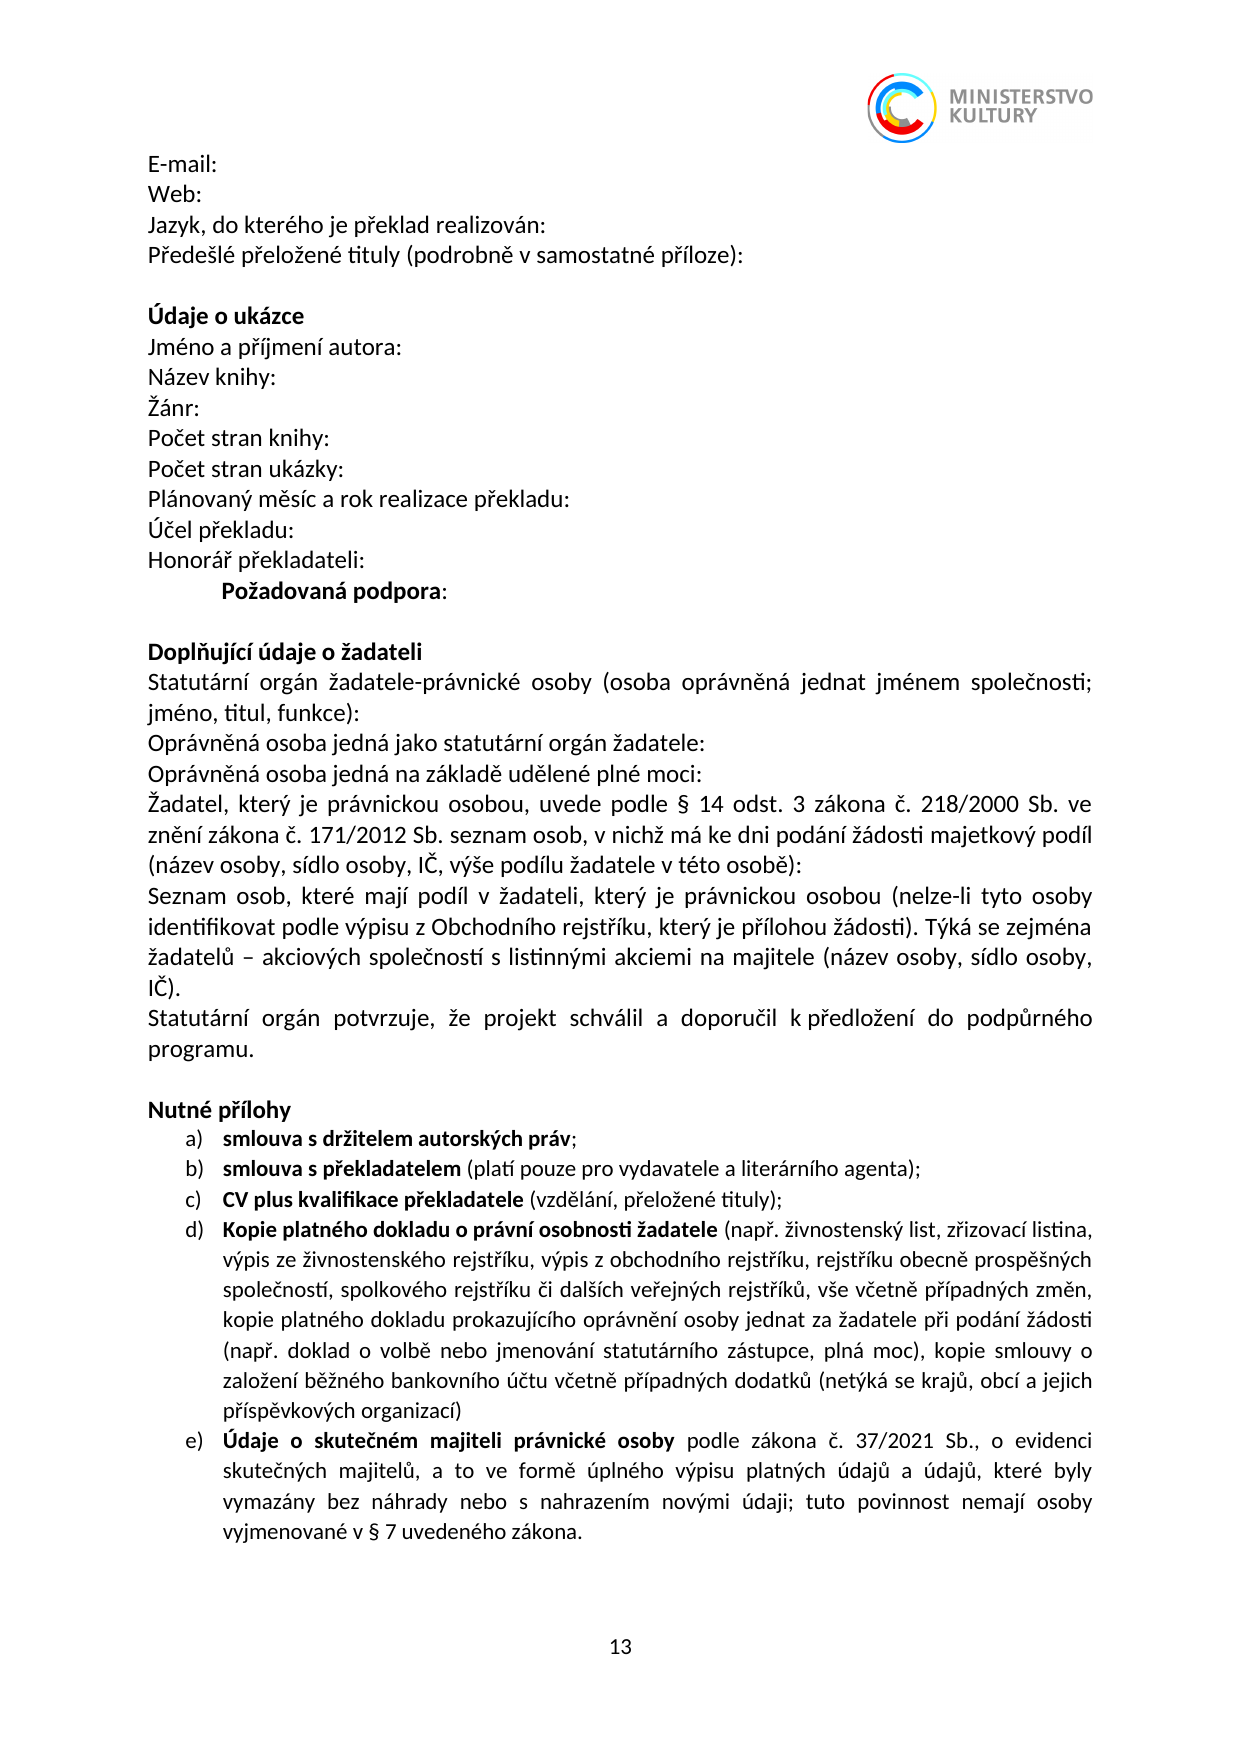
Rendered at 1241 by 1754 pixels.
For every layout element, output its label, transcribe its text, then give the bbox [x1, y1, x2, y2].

list smlouva s překladatelem (platí pouze pro vydavatele a literárního agenta); [185, 1154, 1093, 1183]
text E-mail: [148, 148, 1093, 178]
text Žánr: [148, 392, 1093, 422]
text Jazyk, do kterého je překlad realizován: [148, 209, 1093, 239]
text Údaje o ukázce [148, 300, 1093, 331]
text Honorář překladateli: [148, 544, 1093, 575]
list Údaje o skutečném majiteli právnické osoby podle zákona č. 37/2021 Sb., o evidenci skutečných majitelů, a to ve formě úplného výpisu platných údajů a údajů, které byly vymazány bez náhrady nebo s nahrazením novými údaji; tuto povinnost nemají osoby vyjmenované v § 7 uvedeného zákona. [185, 1426, 1093, 1545]
list smlouva s držitelem autorských práv; [185, 1124, 1093, 1152]
text Jméno a příjmení autora: [148, 331, 1093, 361]
text Žadatel, který je právnickou osobou, uvede podle § 14 odst. 3 zákona č. 218/2000 Sb. ve znění zákona č. 171/2012 Sb. seznam osob, v nichž má ke dni podání žádosti majetkový podíl (název osoby, sídlo osoby, IČ, výše podílu žadatele v této osobě): [148, 789, 1093, 880]
text Statutární orgán potvrzuje, že projekt schválil a doporučil k předložení do podpůrného programu. [148, 1002, 1093, 1063]
text Nutné přílohy [148, 1094, 1093, 1124]
text Oprávněná osoba jedná jako statutární orgán žadatele: [148, 728, 1093, 758]
text Počet stran knihy: [148, 422, 1093, 453]
text Název knihy: [148, 361, 1093, 392]
text Web: [148, 178, 1093, 209]
list CV plus kvalifikace překladatele (vzdělání, přeložené tituly); [185, 1185, 1093, 1213]
picture [867, 73, 1093, 143]
text Seznam osob, které mají podíl v žadateli, který je právnickou osobou (nelze-li tyto osoby identifikovat podle výpisu z Obchodního rejstříku, který je přílohou žádosti). Týká se zejména žadatelů – akciových společností s listinnými akciemi na majitele (název osoby, sídlo osoby, IČ). [148, 880, 1093, 1002]
text Doplňující údaje o žadateli [148, 636, 1093, 667]
text Počet stran ukázky: [148, 453, 1093, 483]
text Požadovaná podpora: [148, 575, 1093, 606]
text Účel překladu: [148, 514, 1093, 544]
text Oprávněná osoba jedná na základě udělené plné moci: [148, 758, 1093, 789]
text Plánovaný měsíc a rok realizace překladu: [148, 483, 1093, 514]
text Předešlé přeložené tituly (podrobně v samostatné příloze): [148, 239, 1093, 270]
text Statutární orgán žadatele-právnické osoby (osoba oprávněná jednat jménem společnosti; jméno, titul, funkce): [148, 667, 1093, 728]
list Kopie platného dokladu o právní osobnosti žadatele (např. živnostenský list, zřizovací listina, výpis ze živnostenského rejstříku, výpis z obchodního rejstříku, rejstříku obecně prospěšných společností, spolkového rejstříku či dalších veřejných rejstříků, vše včetně případných změn, kopie platného dokladu prokazujícího oprávnění osoby jednat za žadatele při podání žádosti (např. doklad o volbě nebo jmenování statutárního zástupce, plná moc), kopie smlouvy o založení běžného bankovního účtu včetně případných dodatků (netýká se krajů, obcí a jejich příspěvkových organizací) [185, 1215, 1093, 1424]
